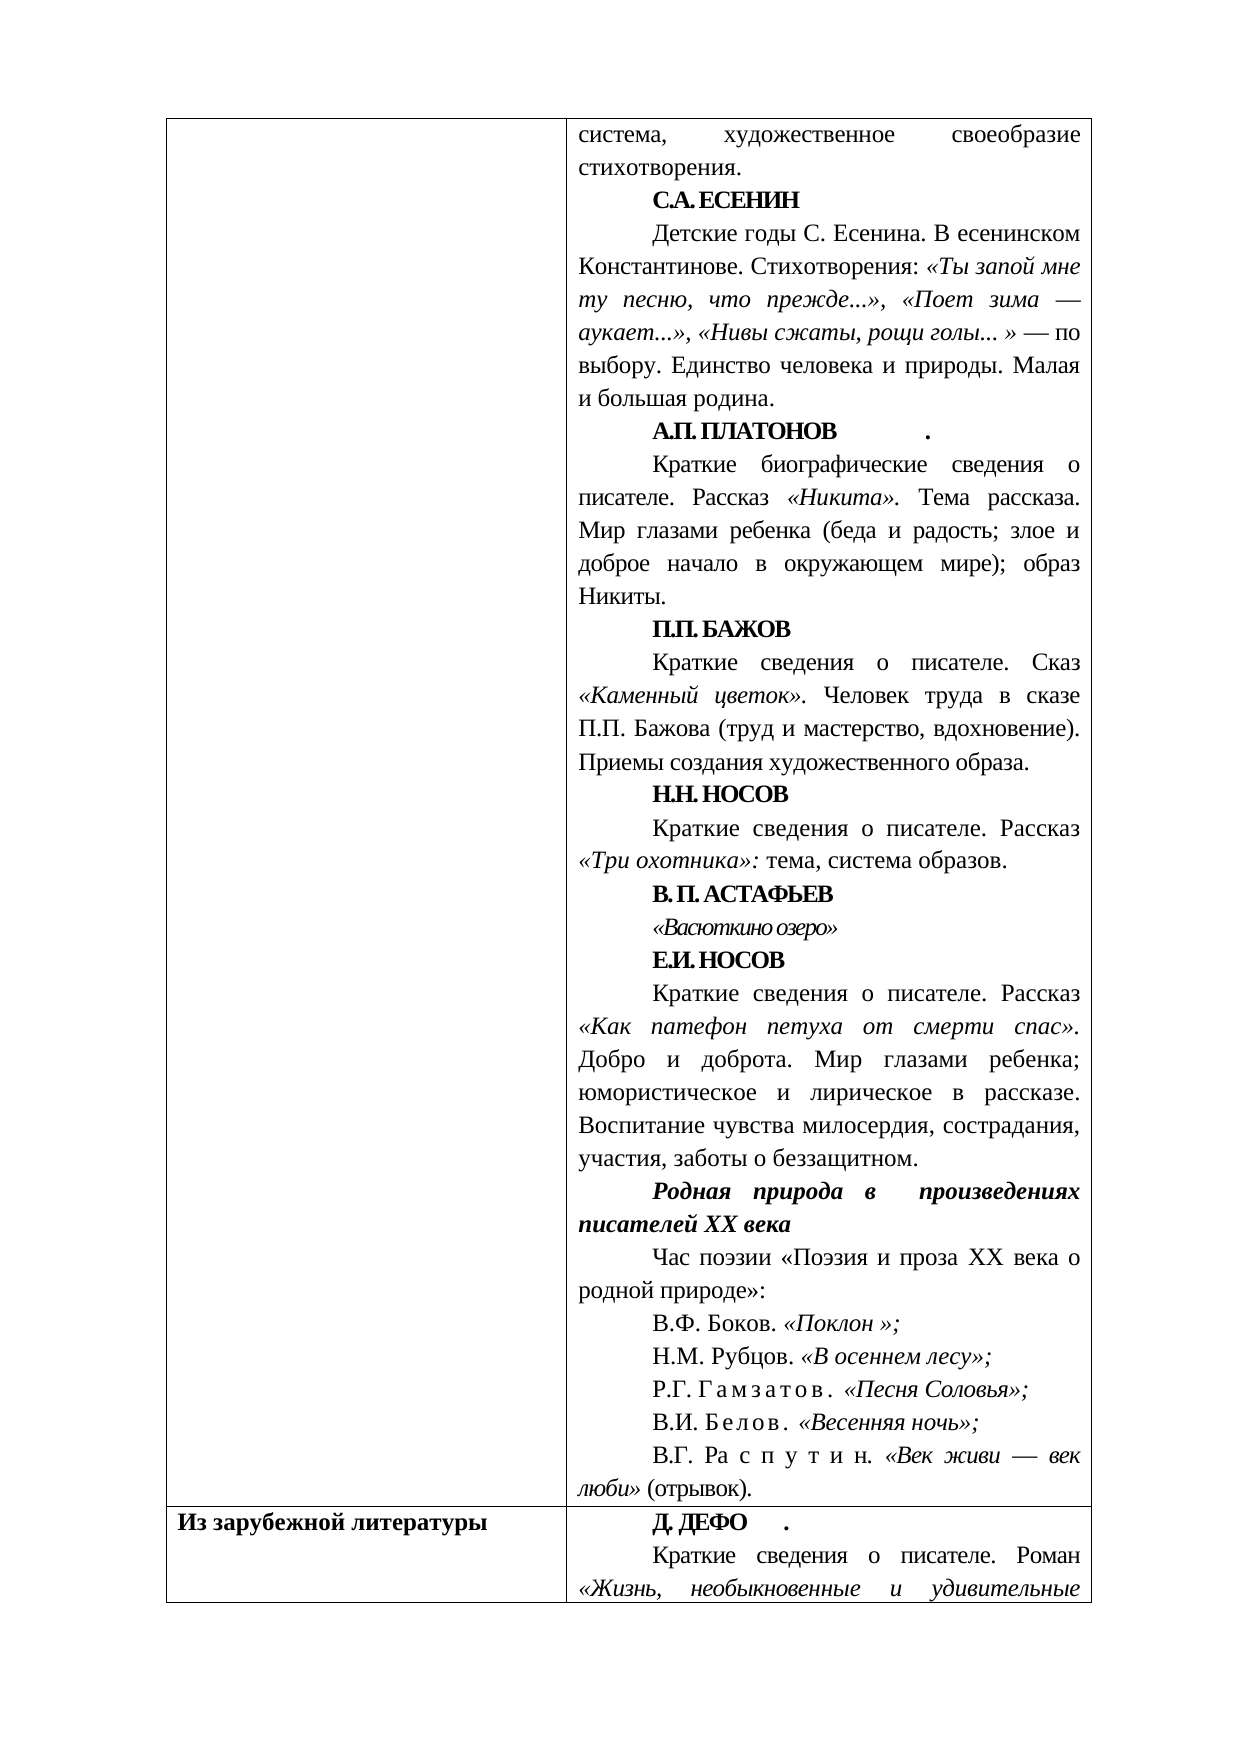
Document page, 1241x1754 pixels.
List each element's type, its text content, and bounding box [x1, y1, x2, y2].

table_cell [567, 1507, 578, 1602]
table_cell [167, 119, 566, 1506]
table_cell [167, 1507, 566, 1602]
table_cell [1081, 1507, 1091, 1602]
